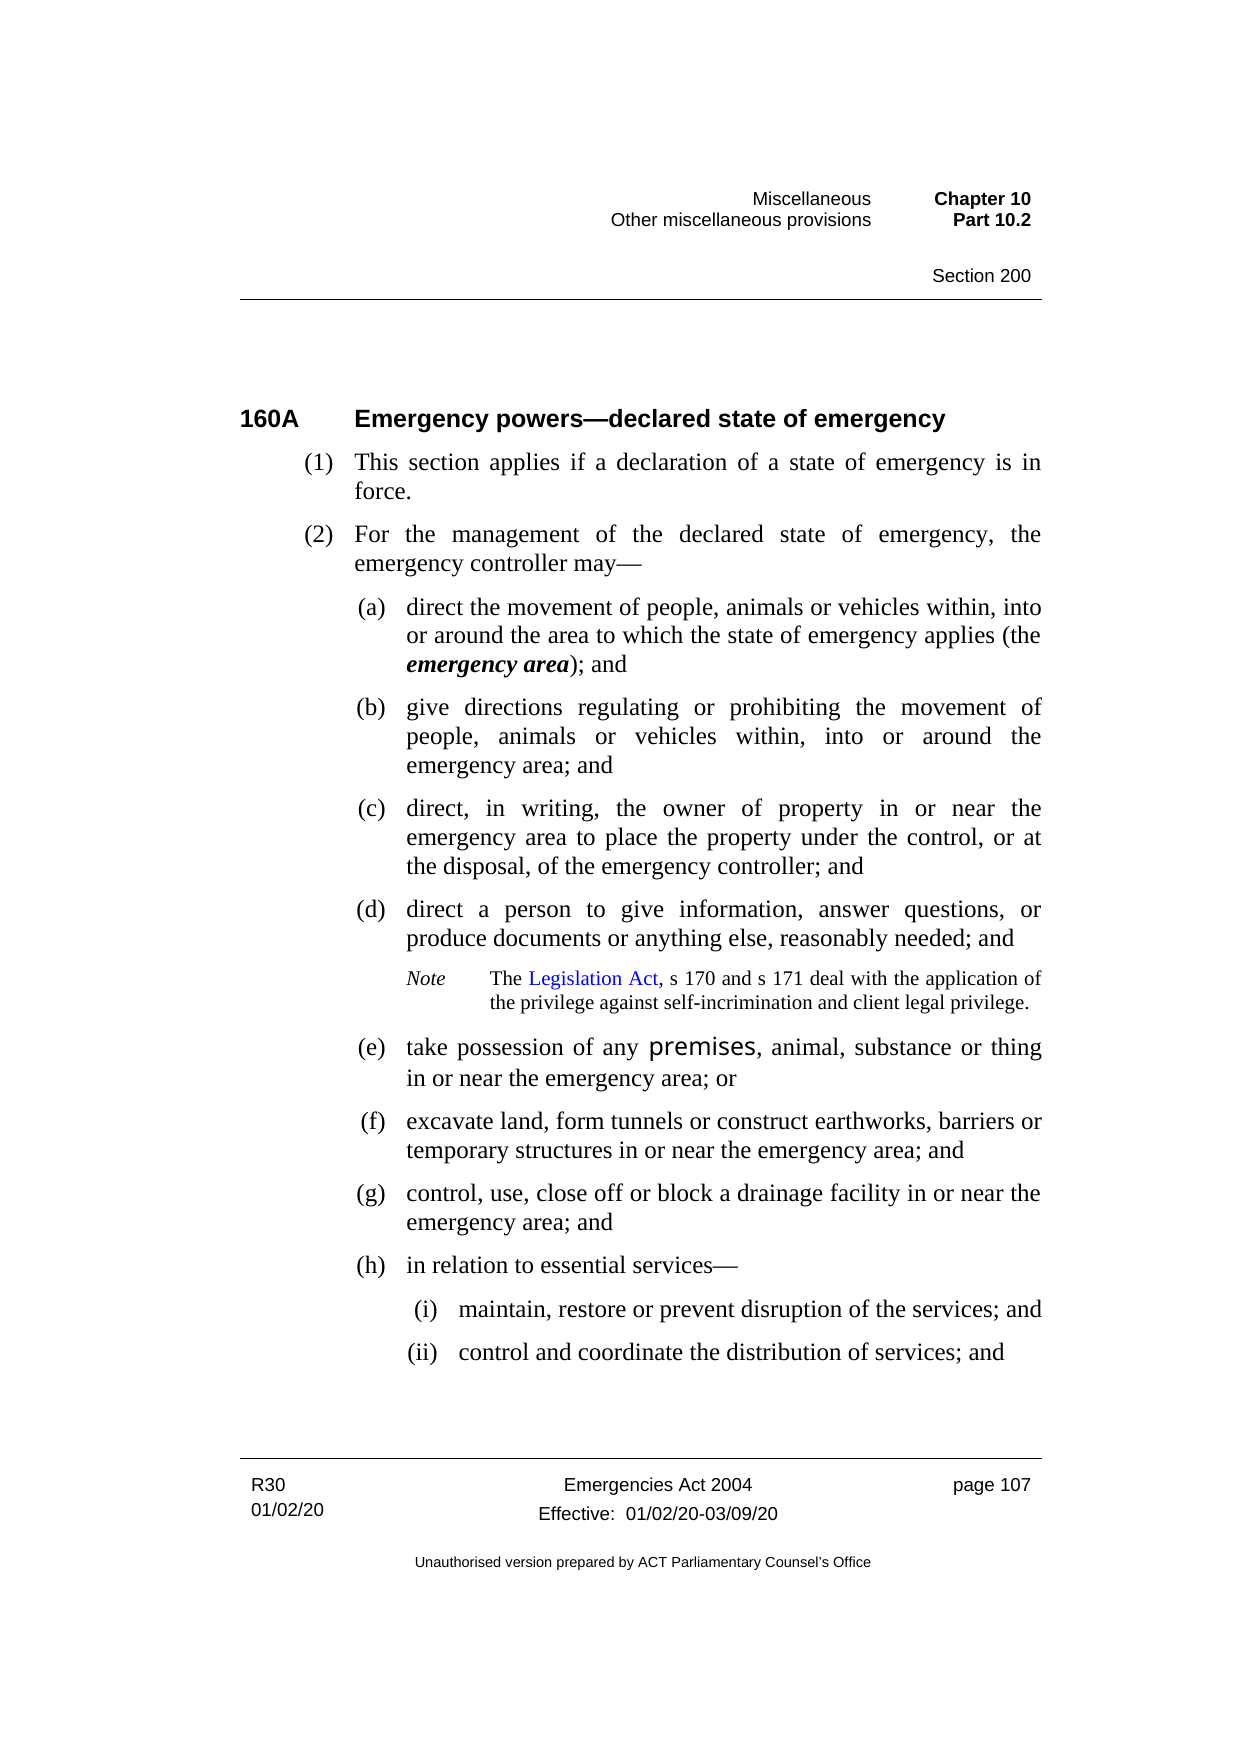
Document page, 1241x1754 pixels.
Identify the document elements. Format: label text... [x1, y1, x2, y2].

text (h) in relation to essential services–– [239, 1251, 1042, 1279]
text (f) excavate land, form tunnels or construct earthworks, barriers or temporary structures in or near the emergency area; and [239, 1106, 1042, 1164]
text (1) This section applies if a declaration of a state of emergency is in force. [239, 447, 1042, 505]
text (e) take possession of any premises, animal, substance or thing in or near the emergency area; or [239, 1029, 1042, 1092]
text (2) For the management of the declared state of emergency, the emergency controller may— [239, 519, 1042, 577]
text Note The Legislation Act, s 170 and s 171 deal with the application of the privilege against self-incrimination and client legal privilege. [406, 966, 1042, 1014]
text (c) direct, in writing, the owner of property in or near the emergency area to place the property under the control, or at the disposal, of the emergency controller; and [239, 793, 1042, 879]
text (ii) control and coordinate the distribution of services; and [239, 1337, 1042, 1366]
text 160A Emergency powers—declared state of emergency [239, 404, 1042, 433]
text (i) maintain, restore or prevent disruption of the services; and [239, 1294, 1042, 1323]
text (b) give directions regulating or prohibiting the movement of people, animals or vehicles within, into or around the emergency area; and [239, 692, 1042, 779]
text (d) direct a person to give information, answer questions, or produce documents or anything else, reasonably needed; and [239, 894, 1042, 952]
text (a) direct the movement of people, animals or vehicles within, into or around the area to which the state of emergency applies (the emergency area); and [239, 592, 1042, 678]
text (g) control, use, close off or block a drainage facility in or near the emergency area; and [239, 1178, 1042, 1236]
